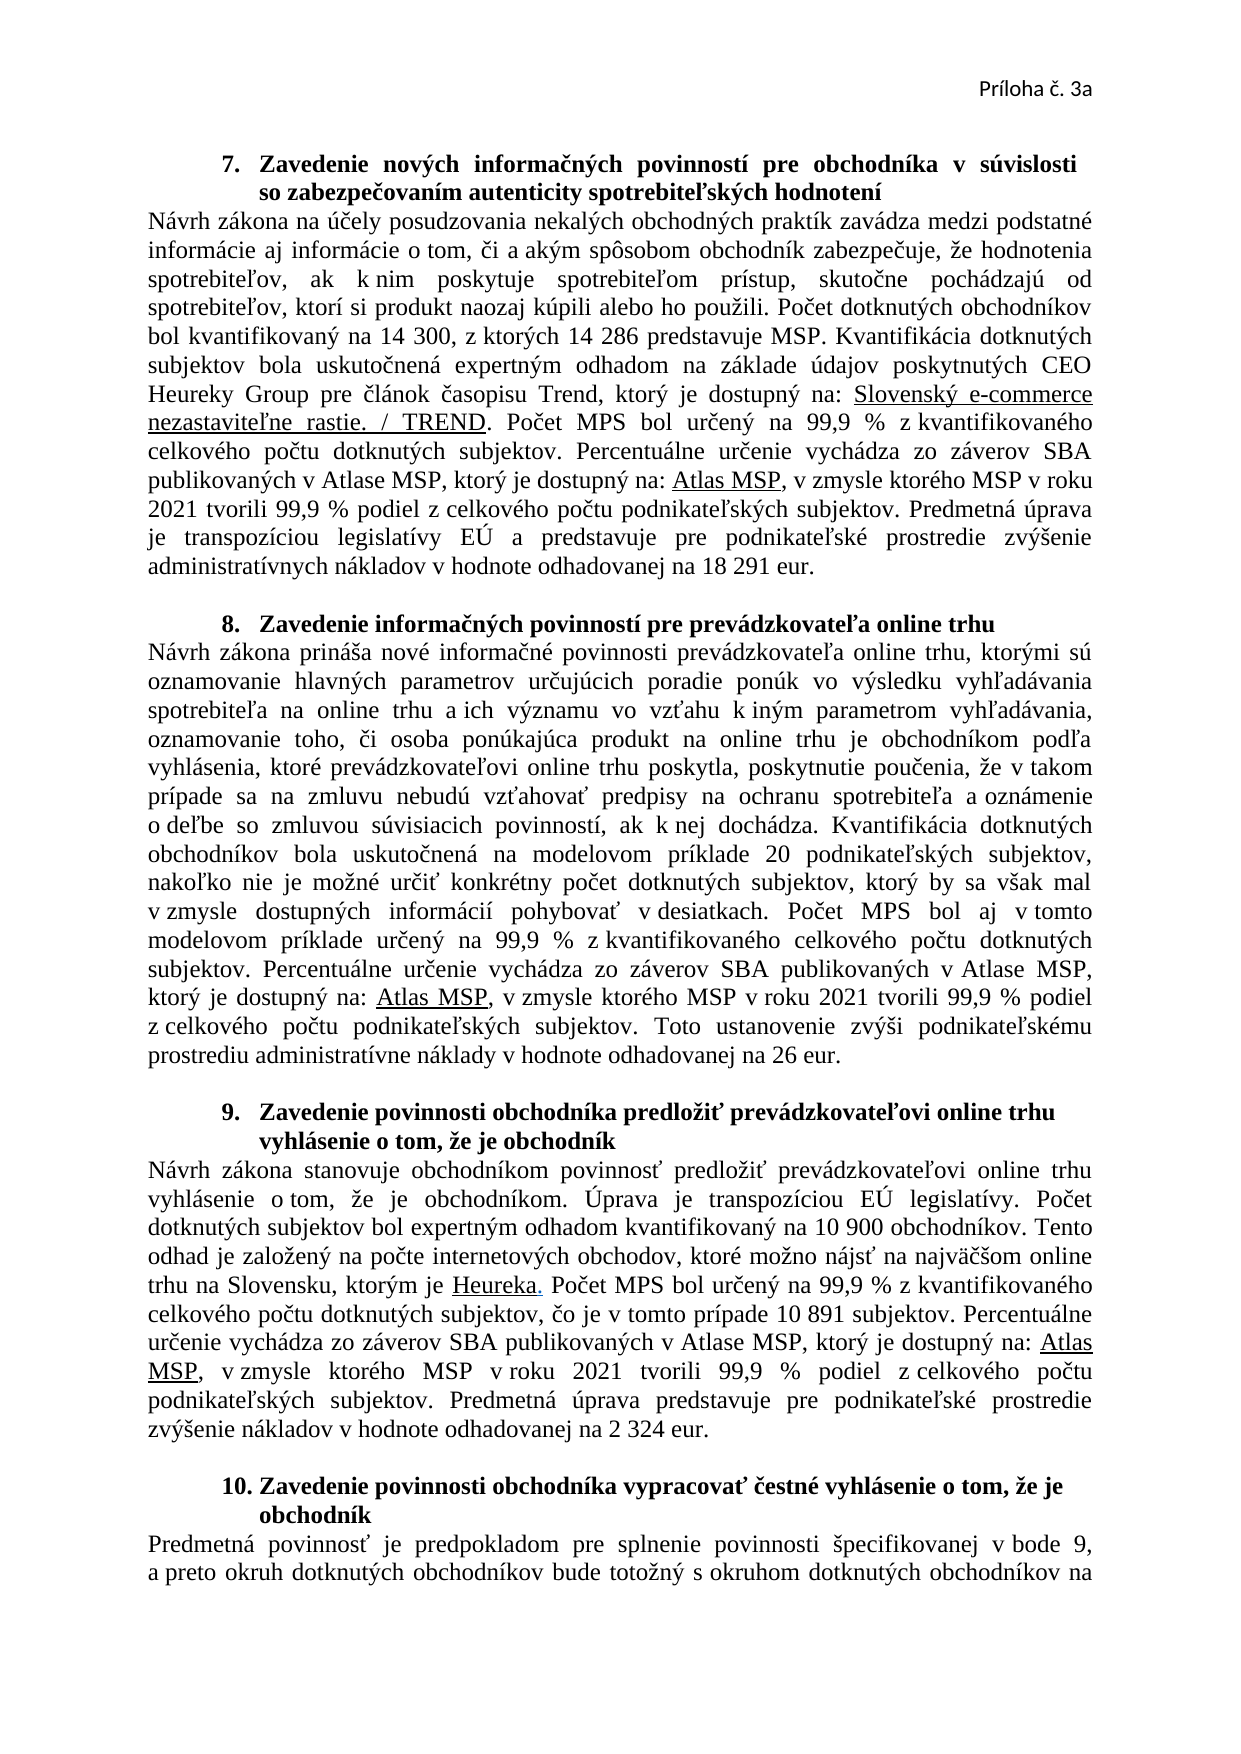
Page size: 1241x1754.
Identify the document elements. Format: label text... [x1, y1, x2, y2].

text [148, 1529, 1093, 1586]
text Návrh zákona stanovuje obchodníkom povinnosť predložiť prevádzkovateľovi online trhu vyhlásenie o tom, že je obchodníkom. Úprava je transpozíciou EÚ legislatívy. Počet dotknutých subjektov bol expertným odhadom kvantifikovaný na 10 900 obchodníkov. Tento odhad je založený na počte internetových obchodov, ktoré možno nájsť na najväčšom online trhu na Slovensku, ktorým je Heureka. Počet MPS bol určený na 99,9 % z kvantifikovaného celkového počtu dotknutých subjektov, čo je v tomto prípade 10 891 subjektov. Percentuálne určenie vychádza zo záverov SBA publikovaných v Atlase MSP, ktorý je dostupný na: Atlas MSP, v zmysle ktorého MSP v roku 2021 tvorili 99,9 % podiel z celkového počtu podnikateľských subjektov. Predmetná úprava predstavuje pre podnikateľské prostredie zvýšenie nákladov v hodnote odhadovanej na 2 324 eur. [148, 1155, 1093, 1442]
text Návrh zákona prináša nové informačné povinnosti prevádzkovateľa online trhu, ktorými sú oznamovanie hlavných parametrov určujúcich poradie ponúk vo výsledku vyhľadávania spotrebiteľa na online trhu a ich významu vo vzťahu k iným parametrom vyhľadávania, oznamovanie toho, či osoba ponúkajúca produkt na online trhu je obchodníkom podľa vyhlásenia, ktoré prevádzkovateľovi online trhu poskytla, poskytnutie poučenia, že v takom prípade sa na zmluvu nebudú vzťahovať predpisy na ochranu spotrebiteľa a oznámenie o deľbe so zmluvou súvisiacich povinností, ak k nej dochádza. Kvantifikácia dotknutých obchodníkov bola uskutočnená na modelovom príklade 20 podnikateľských subjektov, nakoľko nie je možné určiť konkrétny počet dotknutých subjektov, ktorý by sa však mal v zmysle dostupných informácií pohybovať v desiatkach. Počet MPS bol aj v tomto modelovom príklade určený na 99,9 % z kvantifikovaného celkového počtu dotknutých subjektov. Percentuálne určenie vychádza zo záverov SBA publikovaných v Atlase MSP, ktorý je dostupný na: Atlas MSP, v zmysle ktorého MSP v roku 2021 tvorili 99,9 % podiel z celkového počtu podnikateľských subjektov. Toto ustanovenie zvýši podnikateľskému prostrediu administratívne náklady v hodnote odhadovanej na 26 eur. [148, 637, 1093, 1069]
list Zavedenie povinnosti obchodníka vypracovať čestné vyhlásenie o tom, že je obchodník [221, 1471, 1093, 1529]
list Zavedenie povinnosti obchodníka predložiť prevádzkovateľovi online trhu vyhlásenie o tom, že je obchodník [221, 1097, 1093, 1155]
list Zavedenie informačných povinností pre prevádzkovateľa online trhu [221, 609, 1093, 637]
text Návrh zákona na účely posudzovania nekalých obchodných praktík zavádza medzi podstatné informácie aj informácie o tom, či a akým spôsobom obchodník zabezpečuje, že hodnotenia spotrebiteľov, ak k nim poskytuje spotrebiteľom prístup, skutočne pochádzajú od spotrebiteľov, ktorí si produkt naozaj kúpili alebo ho použili. Počet dotknutých obchodníkov bol kvantifikovaný na 14 300, z ktorých 14 286 predstavuje MSP. Kvantifikácia dotknutých subjektov bola uskutočnená expertným odhadom na základe údajov poskytnutých CEO Heureky Group pre článok časopisu Trend, ktorý je dostupný na: Slovenský e-commerce nezastaviteľne rastie. / TREND. Počet MPS bol určený na 99,9 % z kvantifikovaného celkového počtu dotknutých subjektov. Percentuálne určenie vychádza zo záverov SBA publikovaných v Atlase MSP, ktorý je dostupný na: Atlas MSP, v zmysle ktorého MSP v roku 2021 tvorili 99,9 % podiel z celkového počtu podnikateľských subjektov. Predmetná úprava je transpozíciou legislatívy EÚ a predstavuje pre podnikateľské prostredie zvýšenie administratívnych nákladov v hodnote odhadovanej na 18 291 eur. [148, 206, 1093, 580]
list Zavedenie nových informačných povinností pre obchodníka v súvislosti so zabezpečovaním autenticity spotrebiteľských hodnotení [221, 149, 1093, 206]
